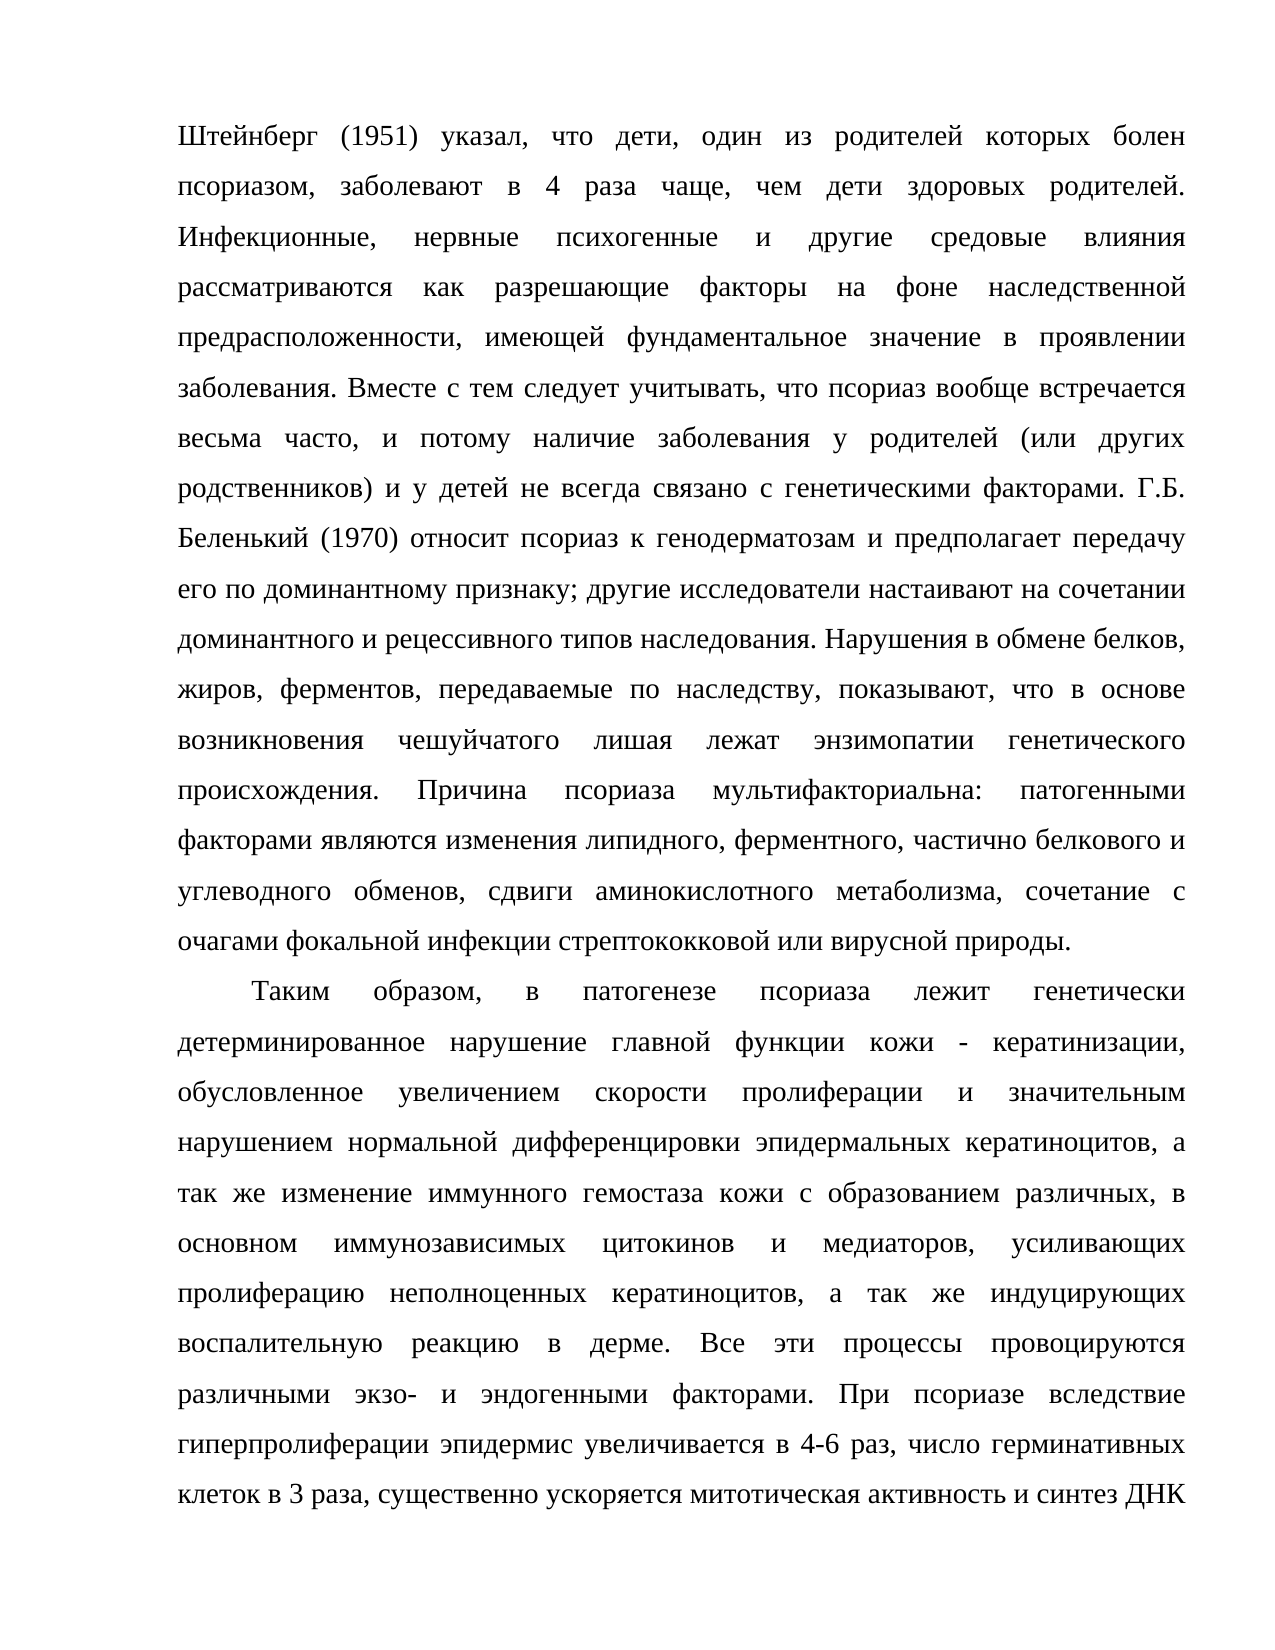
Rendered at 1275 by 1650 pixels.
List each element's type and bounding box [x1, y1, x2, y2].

text [177, 973, 1186, 1510]
text [177, 118, 1186, 957]
